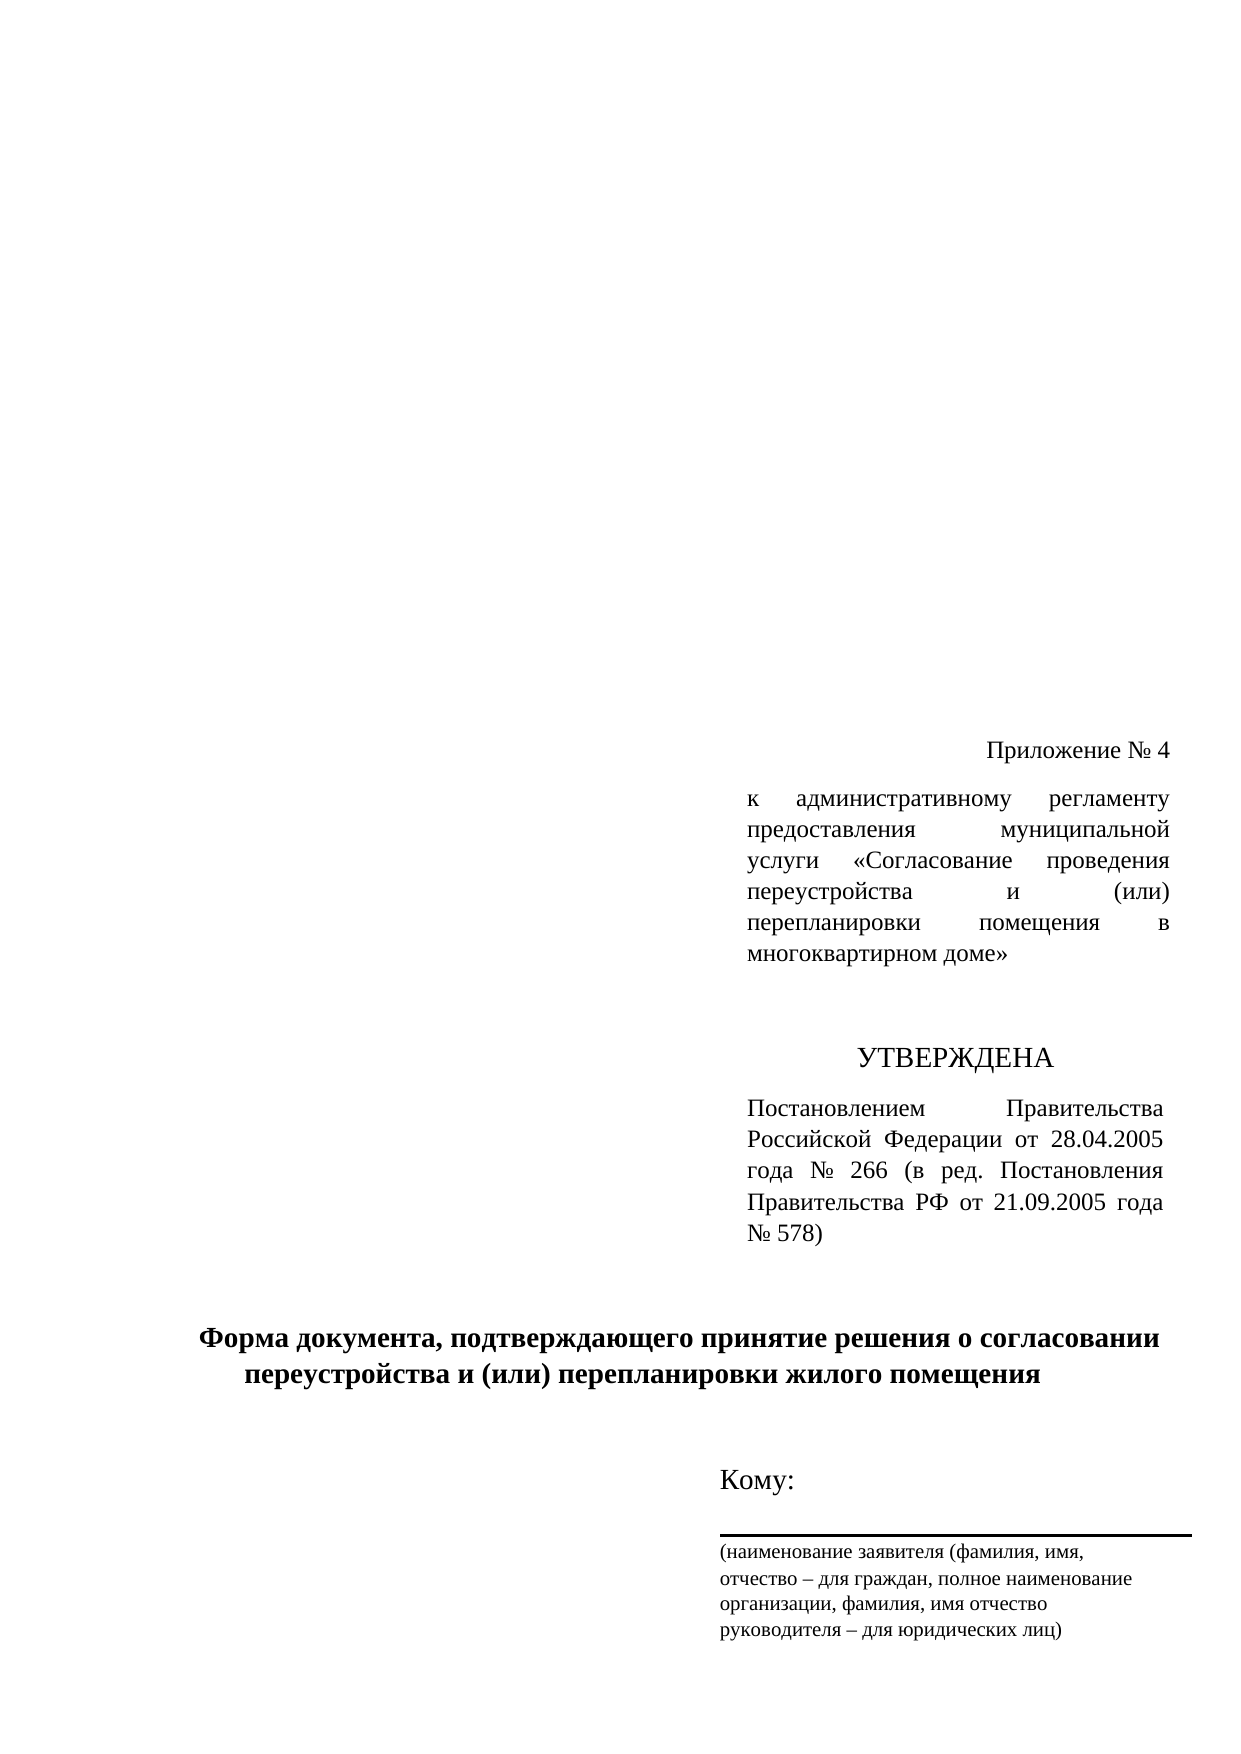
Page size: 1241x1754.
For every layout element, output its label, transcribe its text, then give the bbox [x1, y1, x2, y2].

table_header УТВЕРЖДЕНА Постановлением Правительства Российской Федерации от 28.04.2005 года № 266 (в ред. Постановления Правительства РФ от 21.09.2005 года № 578) [736, 1041, 1175, 1265]
text Форма документа, подтверждающего принятие решения о согласовании переустройства и (или) перепланировки жилого помещения [104, 1320, 1181, 1390]
table_header Приложение № 4 к административному регламенту предоставления муниципальной услуги «Согласование проведения переустройства и (или) перепланировки помещения в многоквартирном доме» [736, 640, 1181, 986]
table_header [690, 1462, 1203, 1660]
